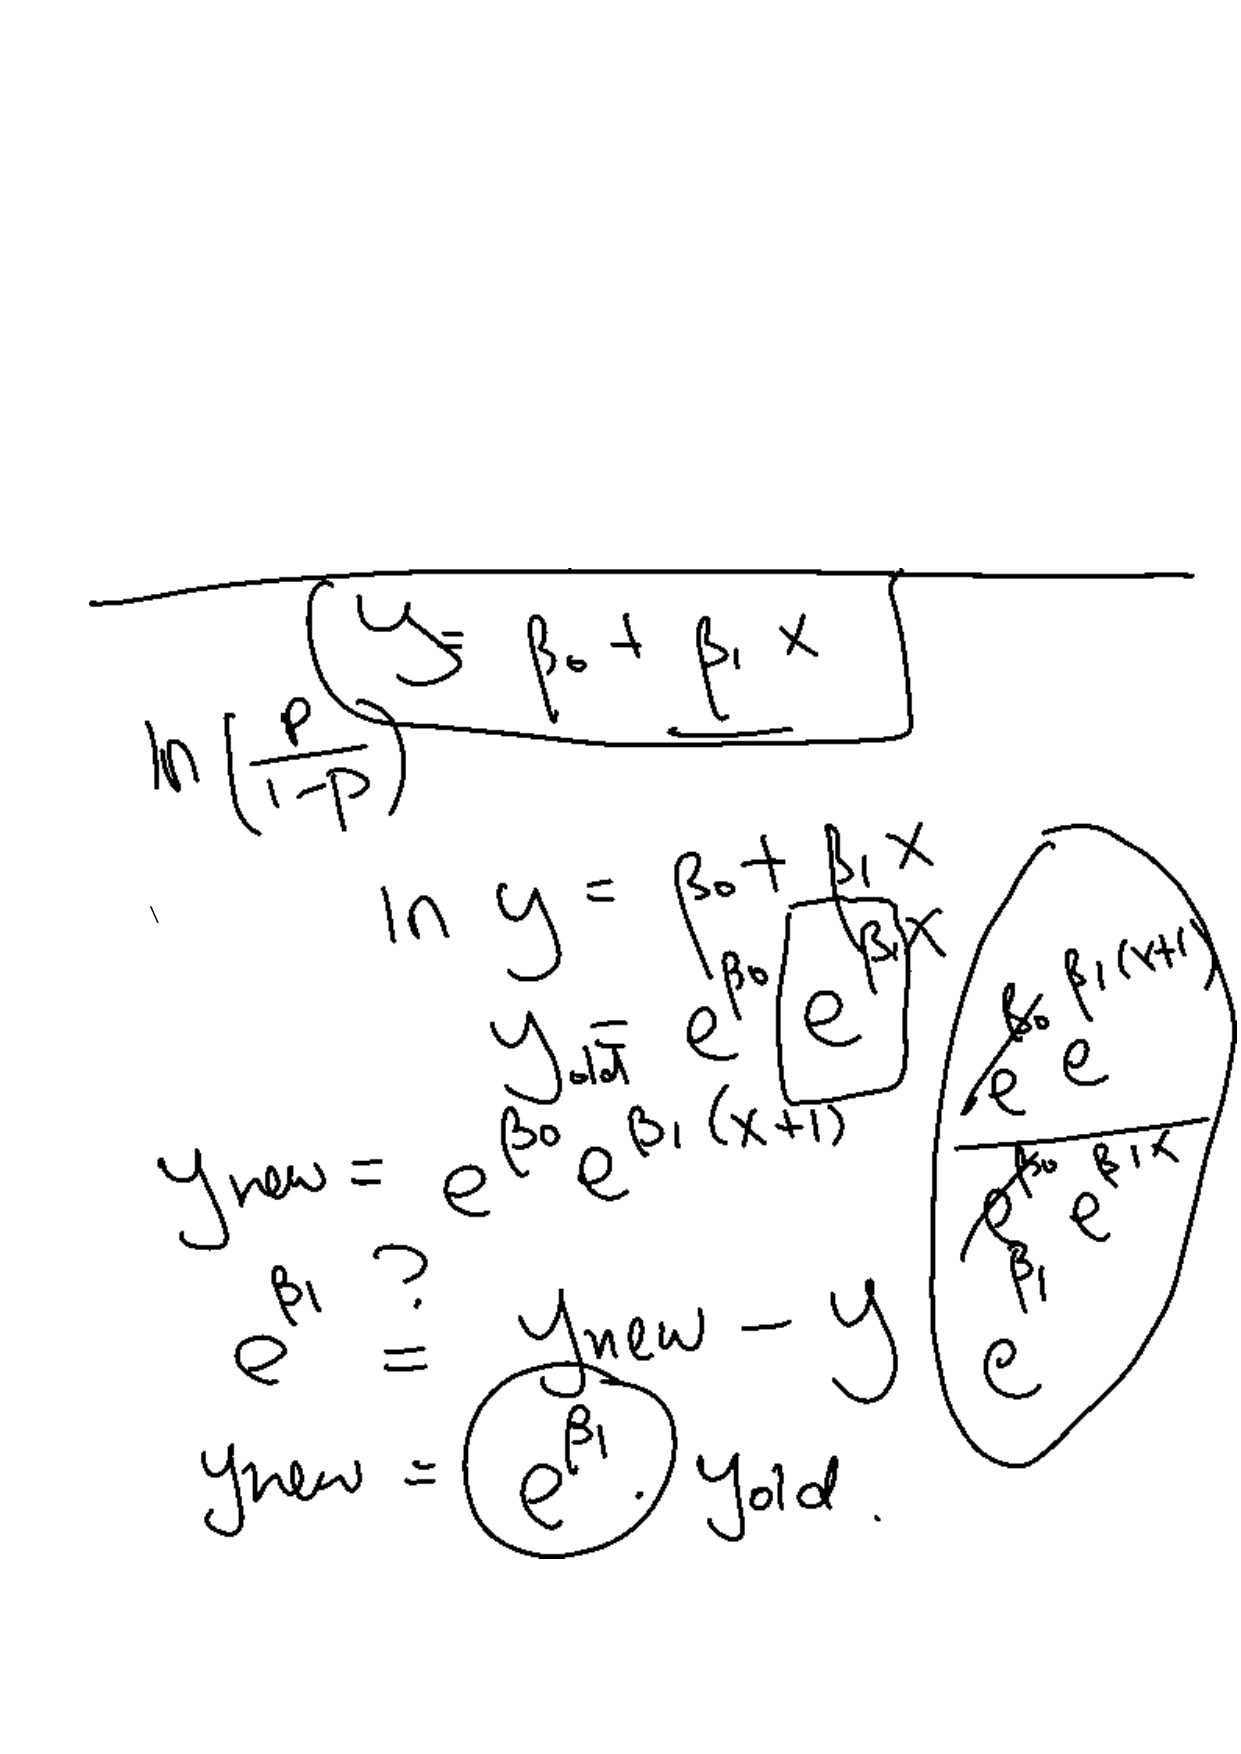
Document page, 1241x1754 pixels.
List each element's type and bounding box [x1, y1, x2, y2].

picture [89, 568, 1237, 1559]
